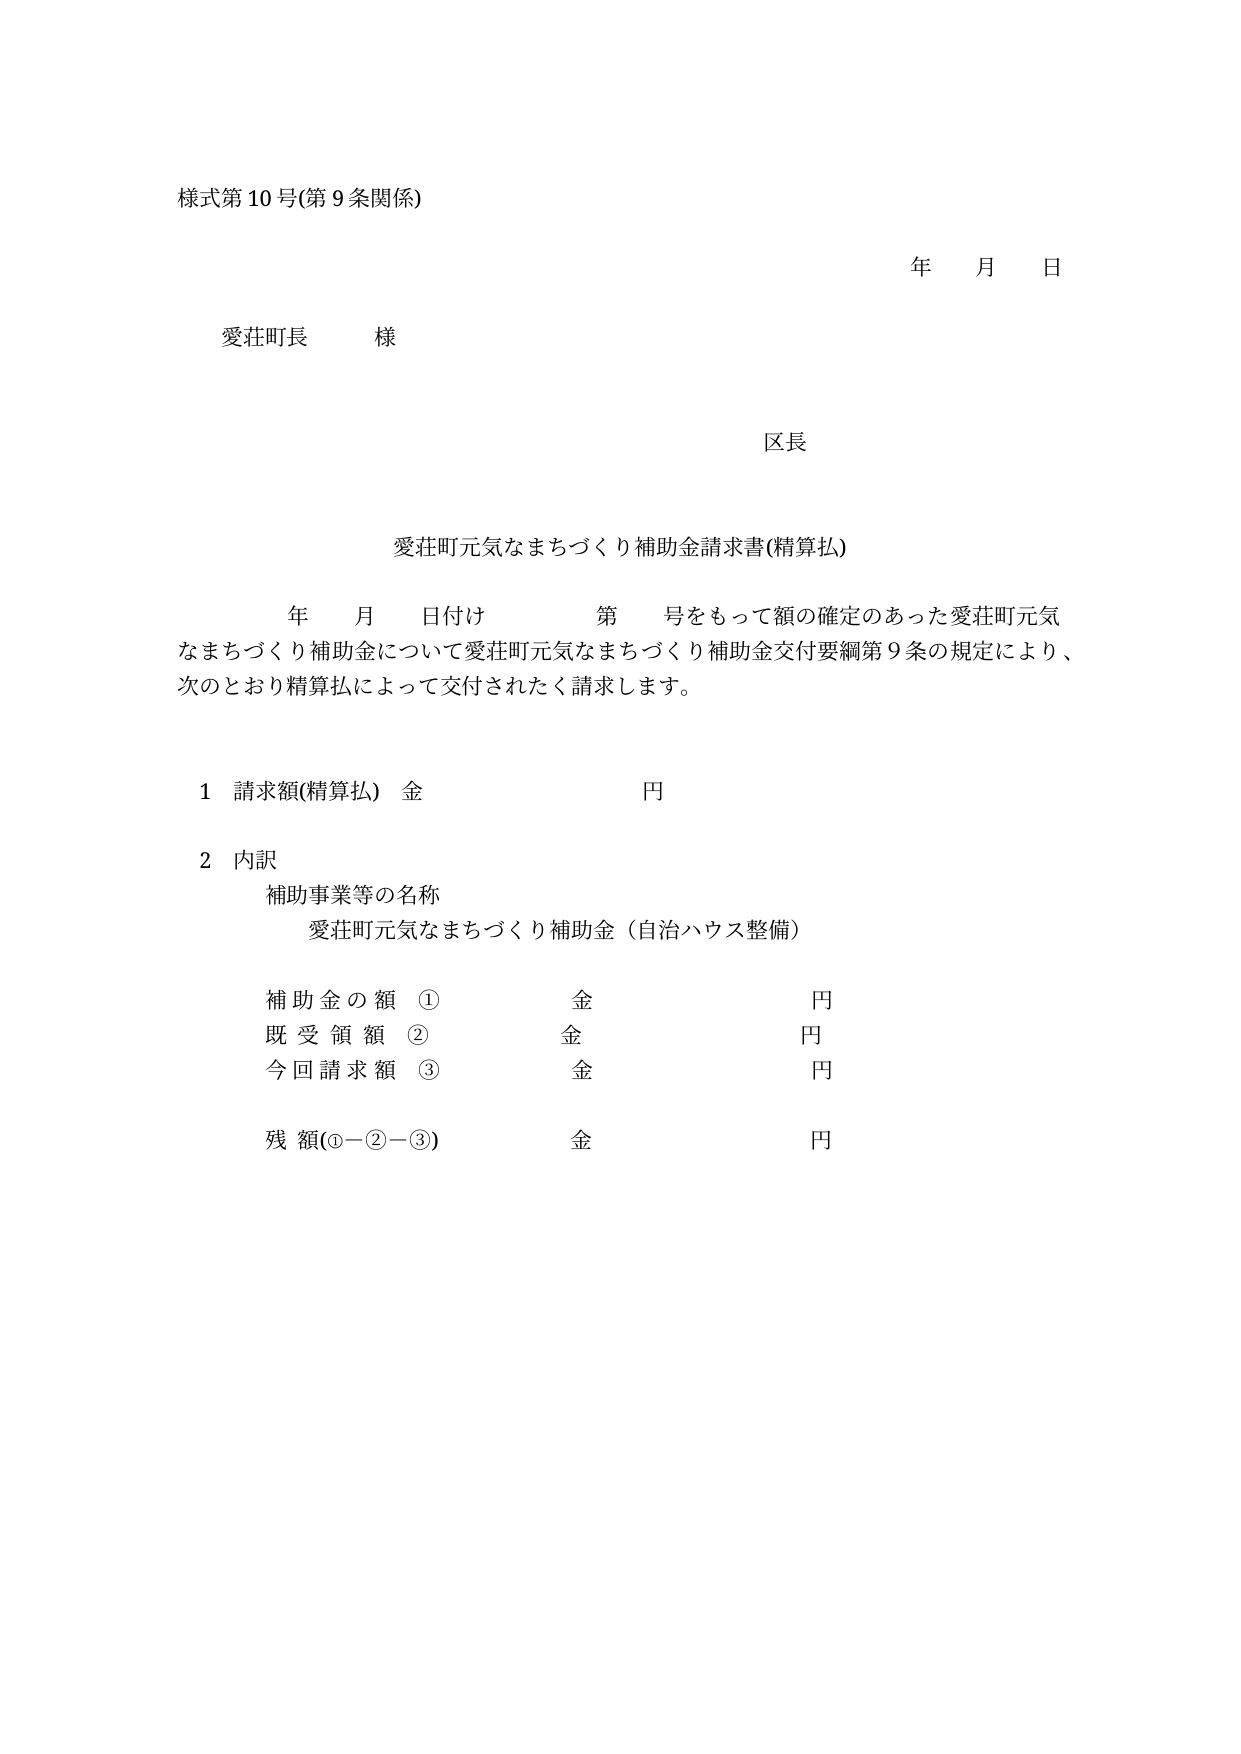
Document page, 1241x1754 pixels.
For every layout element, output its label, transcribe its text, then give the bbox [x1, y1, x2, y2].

text 愛荘町元気なまちづくり補助金請求書(精算払) [177, 528, 1063, 563]
text 区長 [177, 423, 1019, 458]
text 年 月 日 [177, 249, 1063, 284]
text 補助金の額 ① 金 円 [177, 982, 1063, 1017]
text 愛荘町長 様 [177, 319, 1063, 353]
text 補助事業等の名称 [177, 877, 1063, 912]
text 残額(①－②－③) 金 円 [177, 1121, 1063, 1156]
text 既受領額 ② 金 円 [177, 1017, 1063, 1051]
text 2 内訳 [177, 842, 1063, 877]
text 今回請求額 ③ 金 円 [177, 1051, 1063, 1086]
text 1 請求額(精算払) 金 円 [177, 772, 1063, 807]
text 愛荘町元気なまちづくり補助金（自治ハウス整備） [177, 912, 1063, 947]
text 年 月 日付け 第 号をもって額の確定のあった愛荘町元気なまちづくり補助金について愛荘町元気なまちづくり補助金交付要綱第９条の規定により、次のとおり精算払によって交付されたく請求します。 [177, 598, 1063, 702]
text 様式第10号(第9条関係) [177, 179, 1063, 214]
